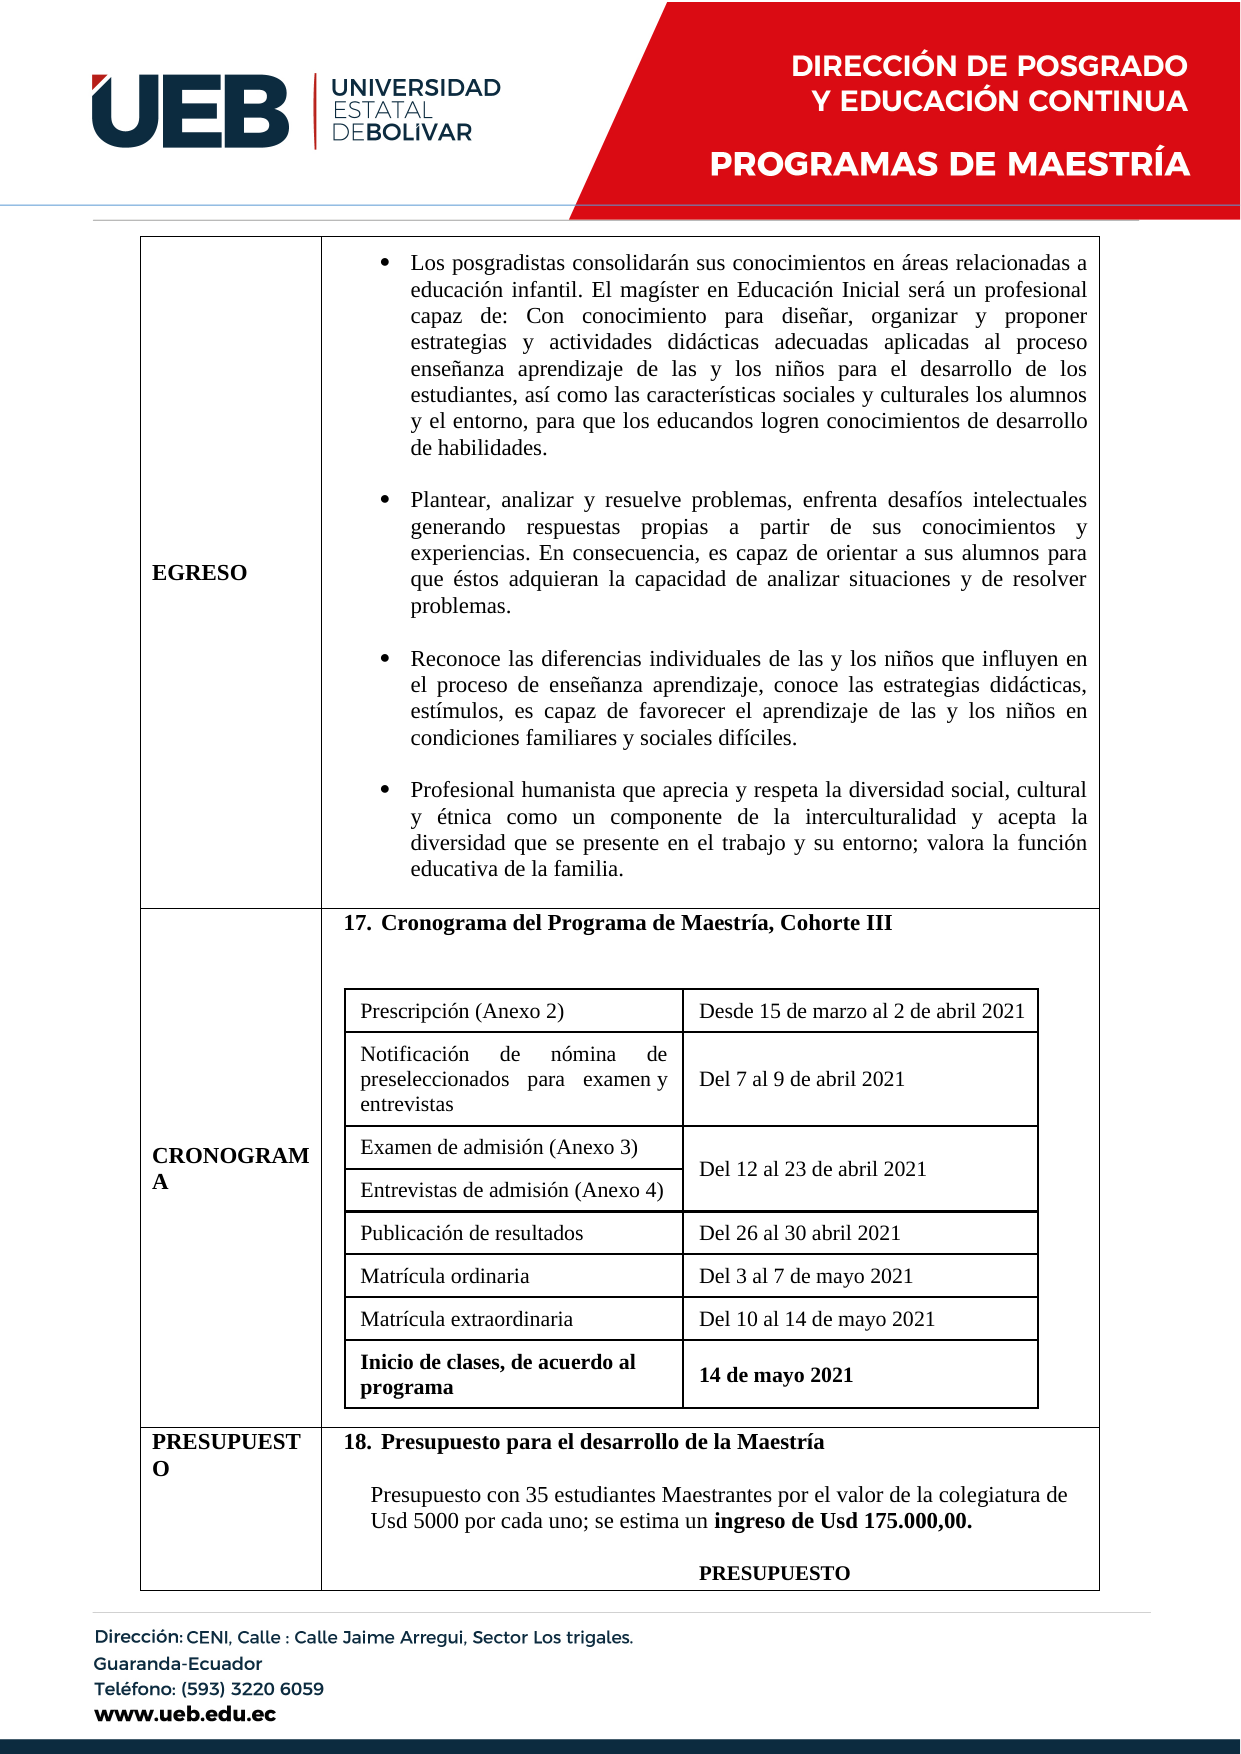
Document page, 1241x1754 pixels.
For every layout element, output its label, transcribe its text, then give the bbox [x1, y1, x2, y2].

picture [0, 206, 1241, 1754]
table_cell CRONOGRAMA [141, 909, 321, 1427]
table_cell Cronograma del Programa de Maestría, Cohorte III [322, 909, 1099, 1427]
table_cell PERFIL DE EGRESO [141, 237, 321, 908]
table_cell PRESUPUESTO [141, 1428, 321, 1590]
picture [0, 2, 1241, 204]
